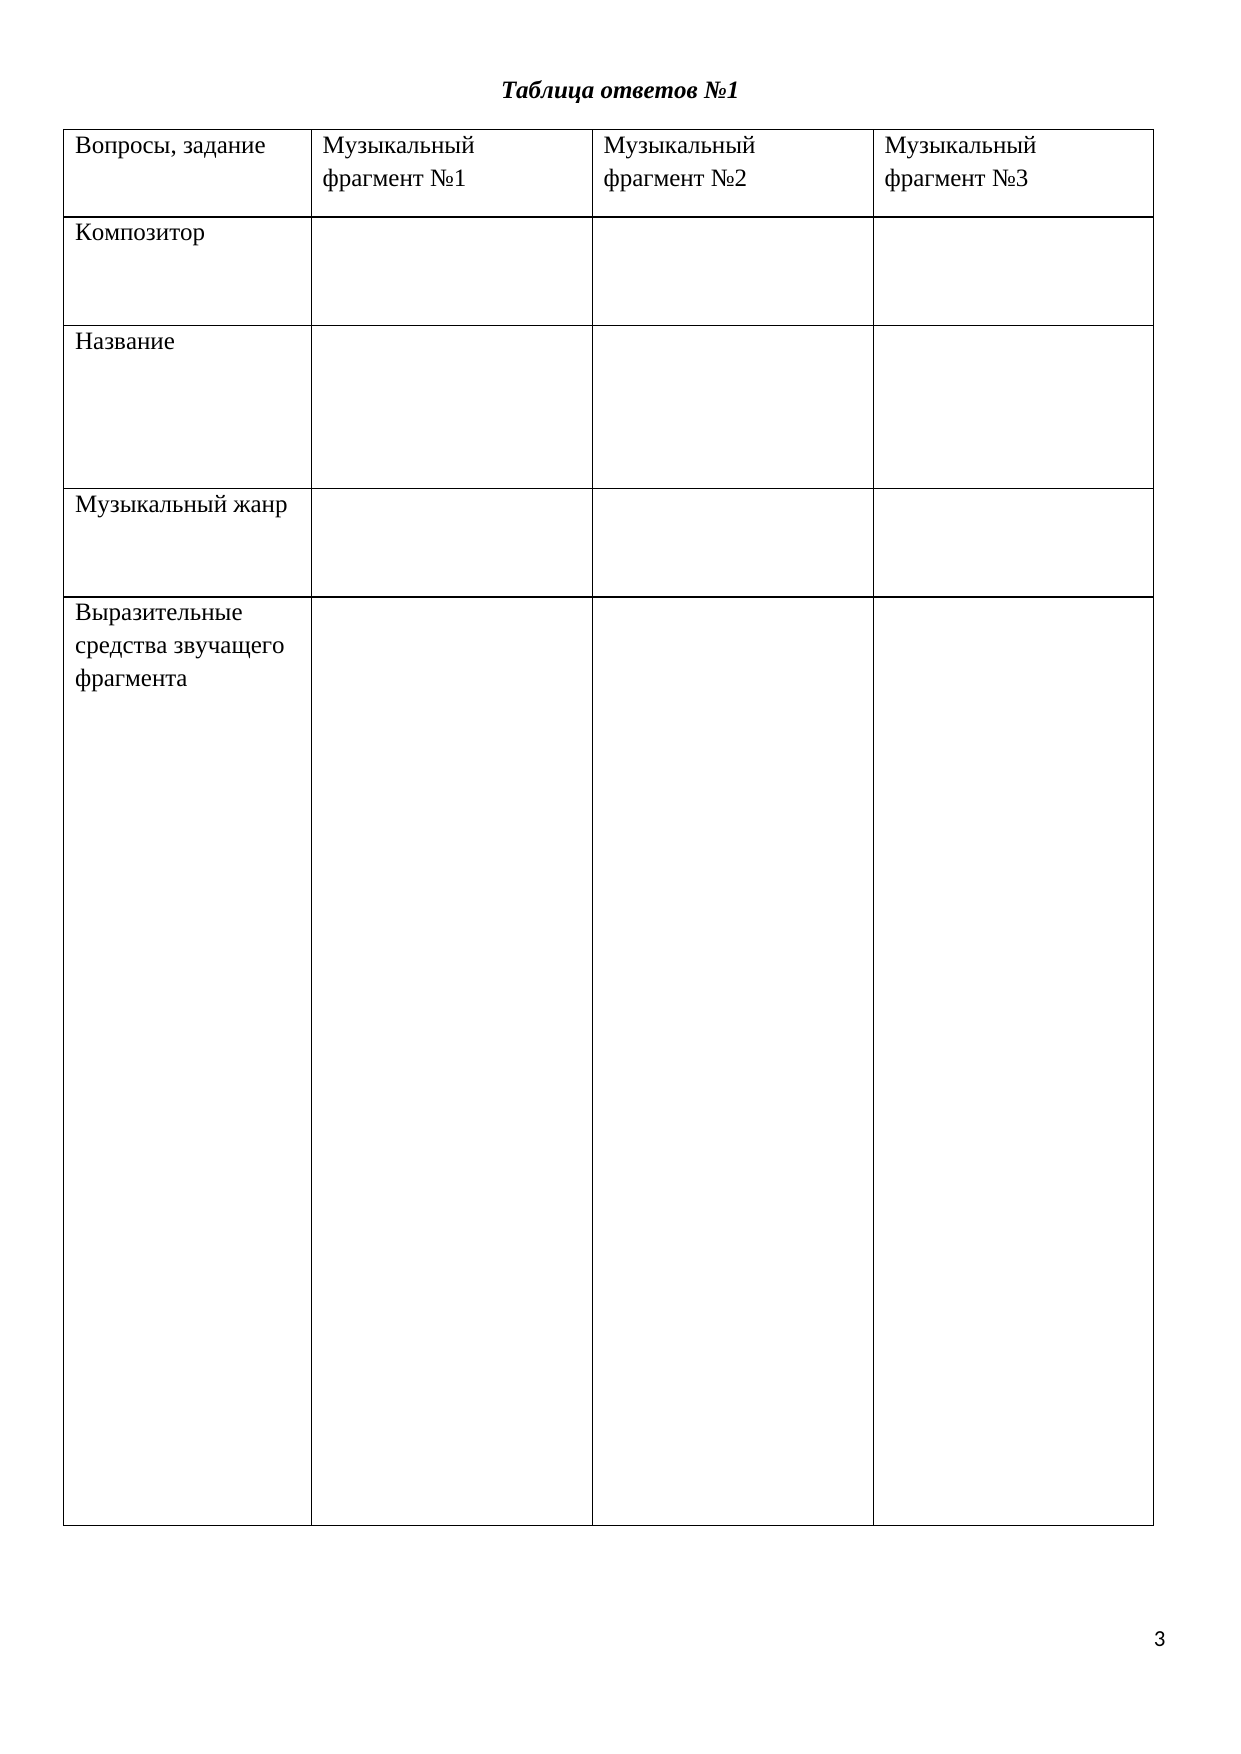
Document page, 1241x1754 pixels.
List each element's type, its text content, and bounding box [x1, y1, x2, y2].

table_cell [593, 489, 873, 596]
table_cell [593, 218, 873, 325]
table_header Музыкальный фрагмент №3 [874, 130, 1153, 216]
table_cell [874, 218, 1153, 325]
table_header Музыкальный фрагмент №1 [312, 130, 592, 216]
table_cell [312, 326, 592, 488]
table_cell [593, 326, 873, 488]
table_header Музыкальный фрагмент №2 [593, 130, 873, 216]
table_cell Выразительные средства звучащего фрагмента [64, 598, 311, 1525]
table_cell [312, 218, 592, 325]
table_cell [312, 598, 592, 1525]
table_cell [874, 489, 1153, 596]
table_cell Композитор [64, 218, 311, 325]
table_cell Музыкальный жанр [64, 489, 311, 596]
text Таблица ответов №1 [75, 75, 1165, 104]
table_cell [874, 326, 1153, 488]
table_cell [593, 598, 873, 1525]
table_header Вопросы, задание [64, 130, 311, 216]
table_cell [312, 489, 592, 596]
table_cell Название [64, 326, 311, 488]
table_cell [874, 598, 1153, 1525]
